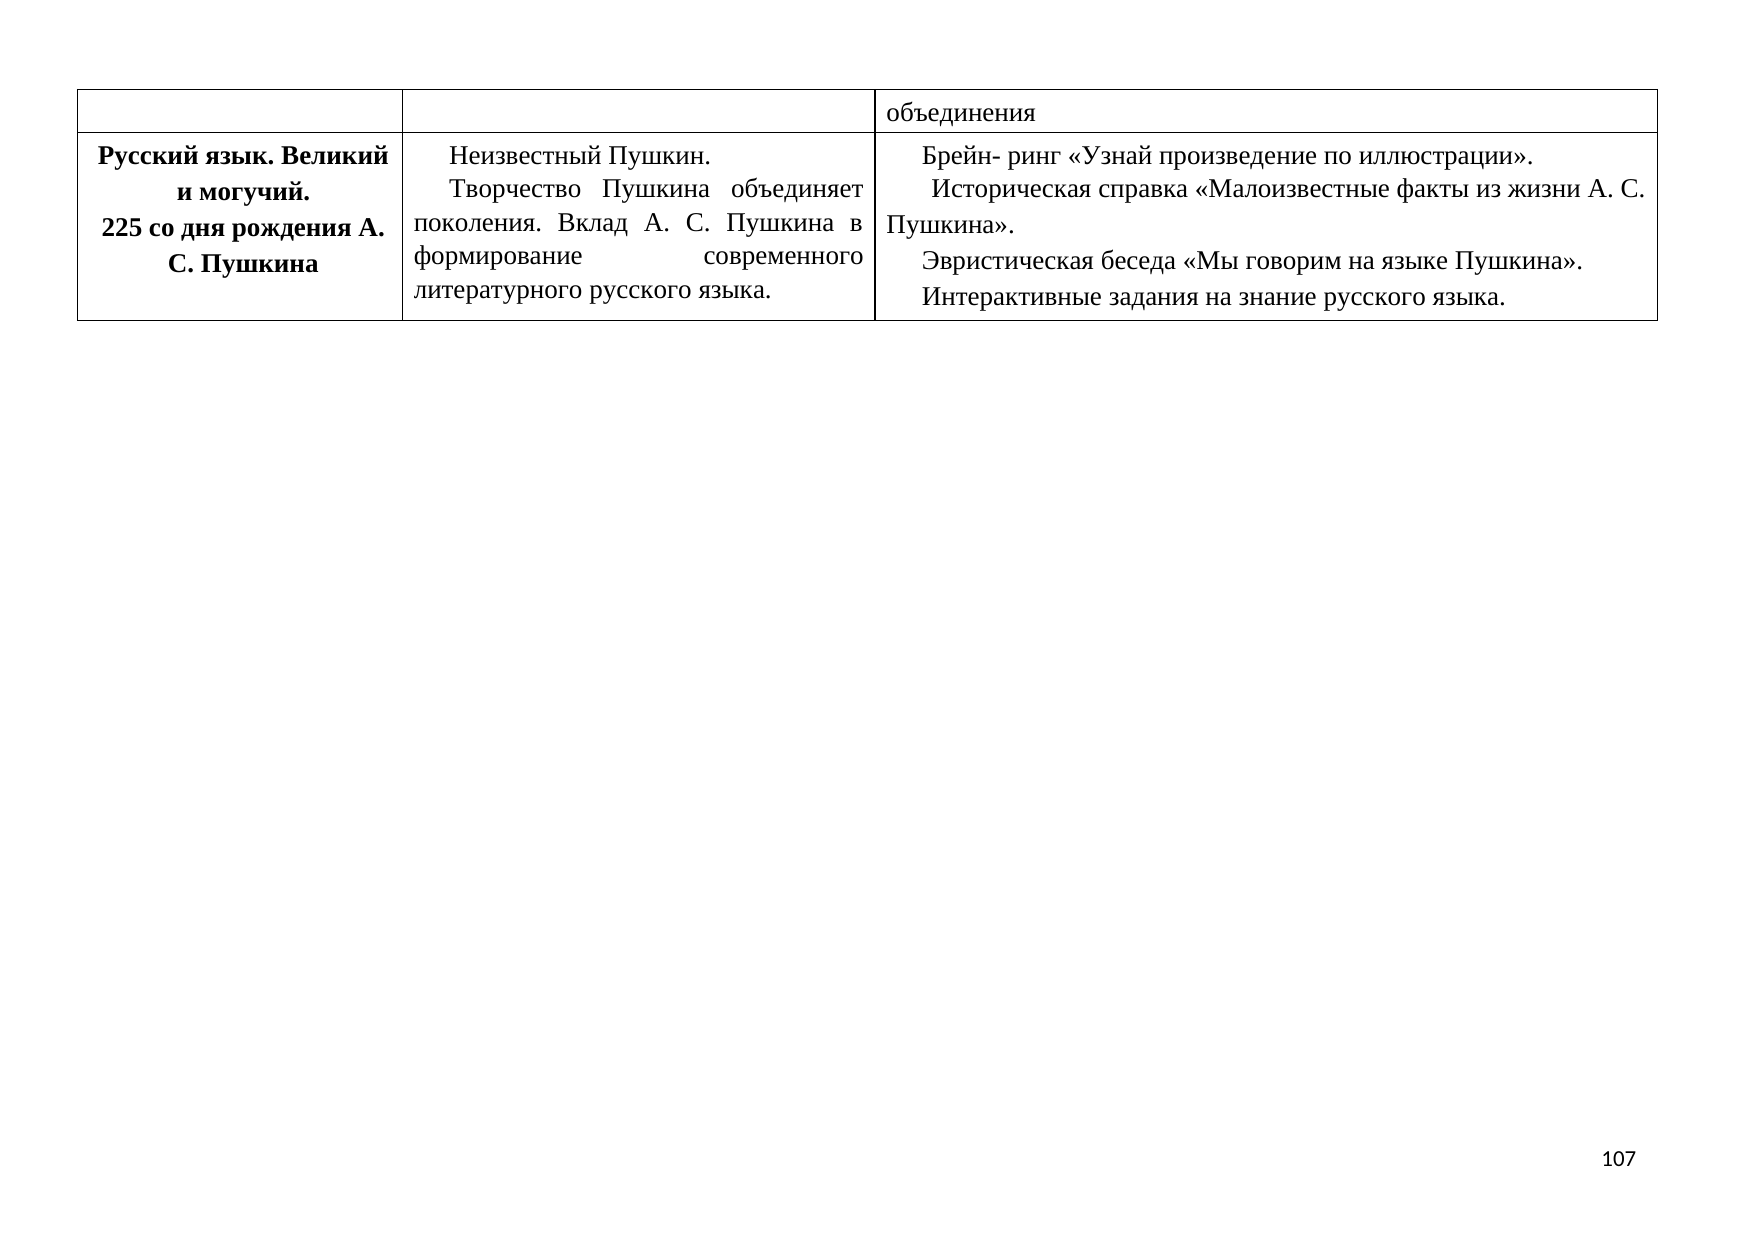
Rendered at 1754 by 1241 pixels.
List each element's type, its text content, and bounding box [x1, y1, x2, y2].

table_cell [403, 90, 874, 132]
table_cell Брейн- ринг «Узнай произведение по иллюстрации». Историческая справка «Малоизвестные факты из жизни А. С. Пушкина». Эвристическая беседа «Мы говорим на языке Пушкина». Интерактивные задания на знание русского языка. [876, 133, 1657, 319]
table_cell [876, 90, 1657, 132]
table_cell Русский язык. Великий и могучий. 225 со дня рождения А. С. Пушкина [78, 133, 402, 319]
table_cell Неизвестный Пушкин. Творчество Пушкина объединяет поколения. Вклад А. С. Пушкина в формирование современного литературного русского языка. [403, 133, 874, 319]
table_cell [78, 90, 402, 132]
